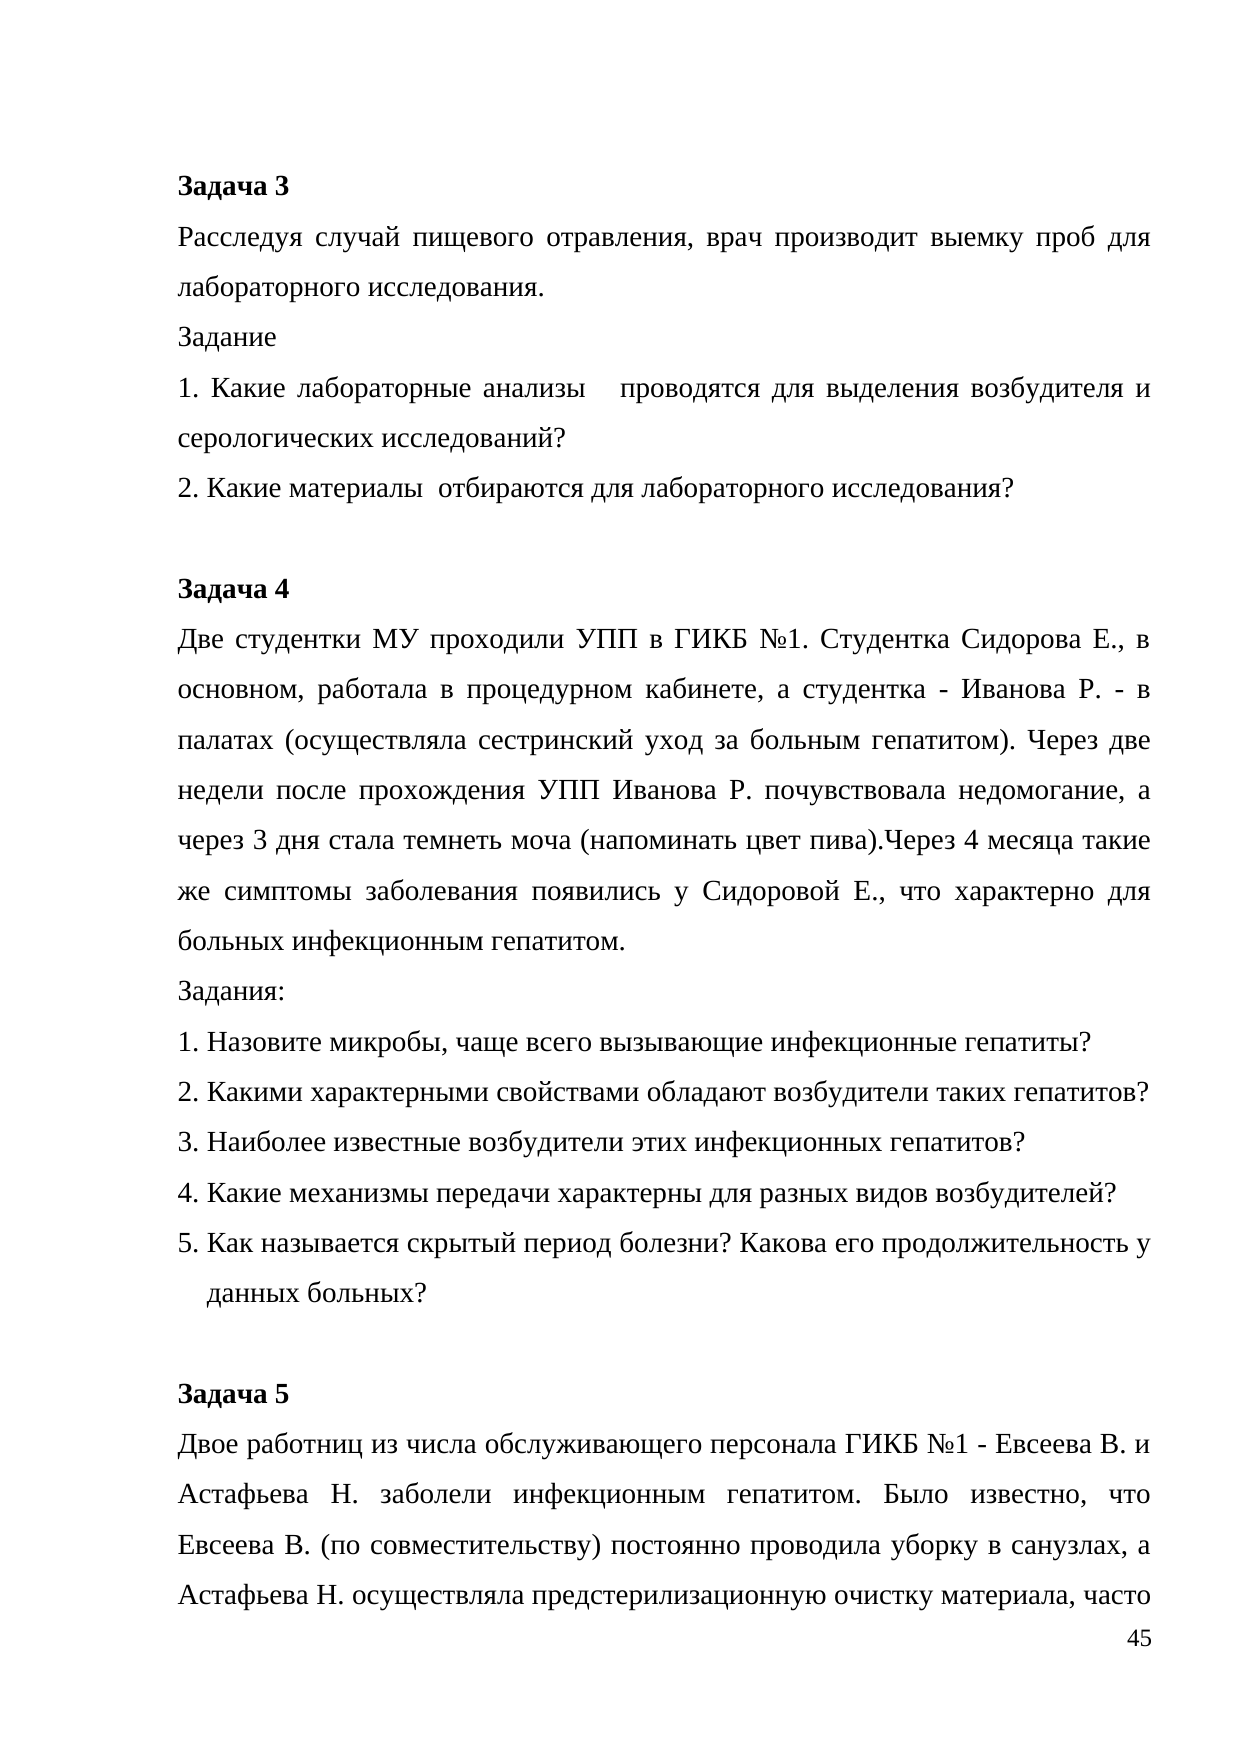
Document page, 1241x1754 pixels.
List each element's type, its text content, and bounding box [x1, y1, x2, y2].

text Задача 5 [177, 1376, 1152, 1409]
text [177, 1426, 1152, 1611]
list Какие механизмы передачи характерны для разных видов возбудителей? [177, 1175, 1152, 1208]
text Задание [177, 319, 1152, 353]
text 2. Какие материалы отбираются для лабораторного исследования? [177, 470, 1152, 504]
text Расследуя случай пищевого отравления, врач производит выемку проб для лабораторного исследования. [177, 219, 1152, 303]
list Наиболее известные возбудители этих инфекционных гепатитов? [177, 1124, 1152, 1158]
text Две студентки МУ проходили УПП в ГИКБ №1. Студентка Сидорова Е., в основном, работала в процедурном кабинете, а студентка - Иванова Р. - в палатах (осуществляла сестринский уход за больным гепатитом). Через две недели после прохождения УПП Иванова Р. почувствовала недомогание, а через 3 дня стала темнеть моча (напоминать цвет пива).Через 4 месяца такие же симптомы заболевания появились у Сидоровой Е., что характерно для больных инфекционным гепатитом. [177, 621, 1152, 957]
text Задача 4 [177, 571, 1152, 604]
text 1. Какие лабораторные анализы проводятся для выделения возбудителя и серологических исследований? [177, 370, 1152, 453]
list Как называется скрытый период болезни? Какова его продолжительность у данных больных? [177, 1225, 1152, 1309]
list Какими характерными свойствами обладают возбудители таких гепатитов? [177, 1074, 1152, 1108]
text Задания: [177, 973, 1152, 1007]
text Задача 3 [177, 168, 1152, 202]
list Назовите микробы, чаще всего вызывающие инфекционные гепатиты? [177, 1024, 1152, 1057]
